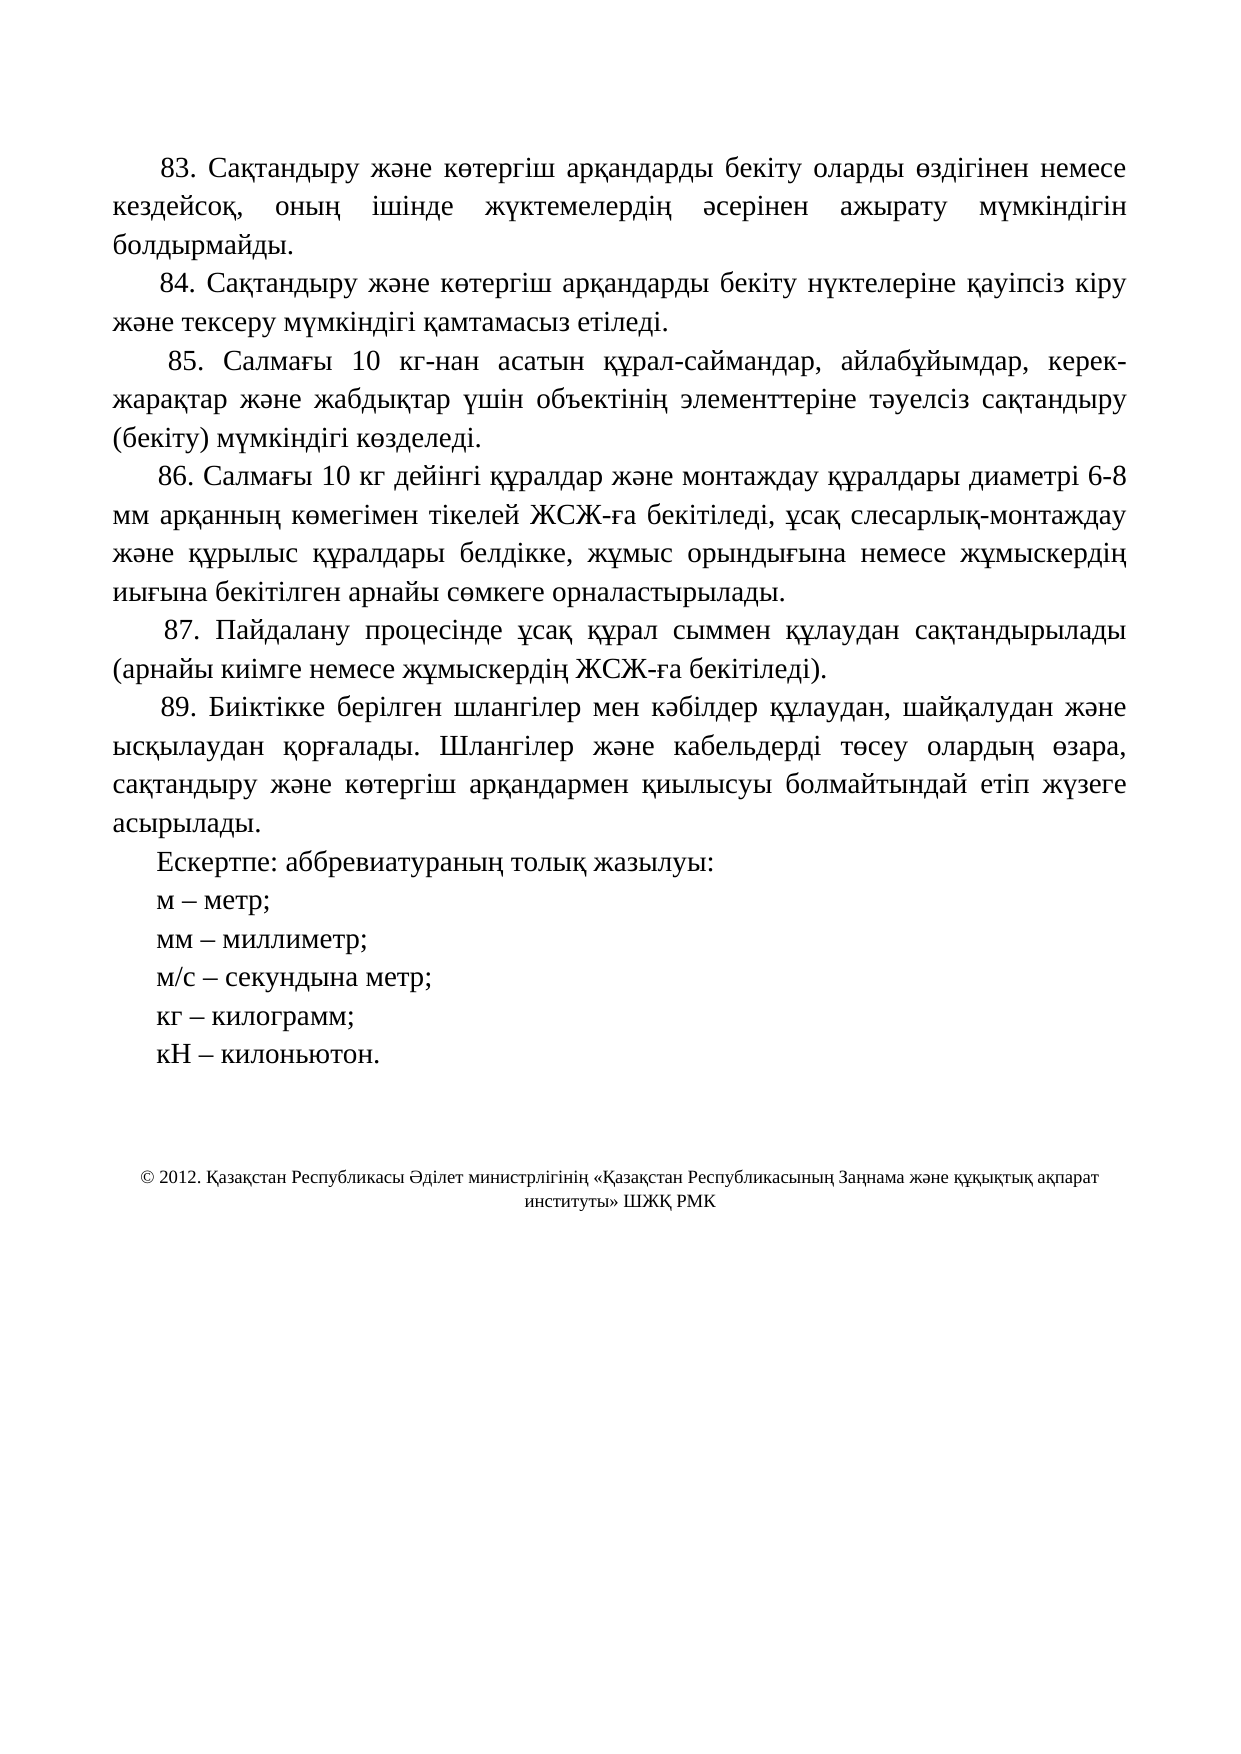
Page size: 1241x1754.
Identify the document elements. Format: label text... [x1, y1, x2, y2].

text кН – килоньютон. [112, 1036, 1128, 1070]
text Ескертпе: аббревиатураның толық жазылуы: [112, 844, 1128, 877]
text м/с – секундына метр; [112, 959, 1128, 993]
text кг – килограмм; [112, 998, 1128, 1031]
text 85. Салмағы 10 кг-нан асатын құрал-саймандар, айлабұйымдар, керек-жарақтар және жабдықтар үшін объектінің элементтеріне тәуелсіз сақтандыру (бекіту) мүмкіндігі көзделеді. [112, 343, 1128, 453]
text © 2012. Қазақстан Республикасы Әділет министрлігінің «Қазақстан Республикасының Заңнама және құқықтық ақпарат институты» ШЖҚ РМК [112, 1166, 1128, 1212]
text 84. Сақтандыру және көтергіш арқандарды бекіту нүктелеріне қауіпсіз кіру және тексеру мүмкіндігі қамтамасыз етіледі. [112, 266, 1128, 338]
text 89. Биіктікке берілген шлангілер мен кәбілдер құлаудан, шайқалудан және ысқылаудан қорғалады. Шлангілер және кабельдерді төсеу олардың өзара, сақтандыру және көтергіш арқандармен қиылысуы болмайтындай етіп жүзеге асырылады. [112, 689, 1128, 839]
text 83. Сақтандыру және көтергіш арқандарды бекіту оларды өздігінен немесе кездейсоқ, оның ішінде жүктемелердің әсерінен ажырату мүмкіндігін болдырмайды. [112, 150, 1128, 261]
text мм – миллиметр; [112, 921, 1128, 954]
text м – метр; [112, 882, 1128, 916]
text 87. Пайдалану процесінде ұсақ құрал сыммен құлаудан сақтандырылады (арнайы киімге немесе жұмыскердің ЖСЖ-ға бекітіледі). [112, 612, 1128, 684]
text 86. Салмағы 10 кг дейінгі құралдар және монтаждау құралдары диаметрі 6-8 мм арқанның көмегімен тікелей ЖСЖ-ға бекітіледі, ұсақ слесарлық-монтаждау және құрылыс құралдары белдікке, жұмыс орындығына немесе жұмыскердің иығына бекітілген арнайы сөмкеге орналастырылады. [112, 458, 1128, 607]
